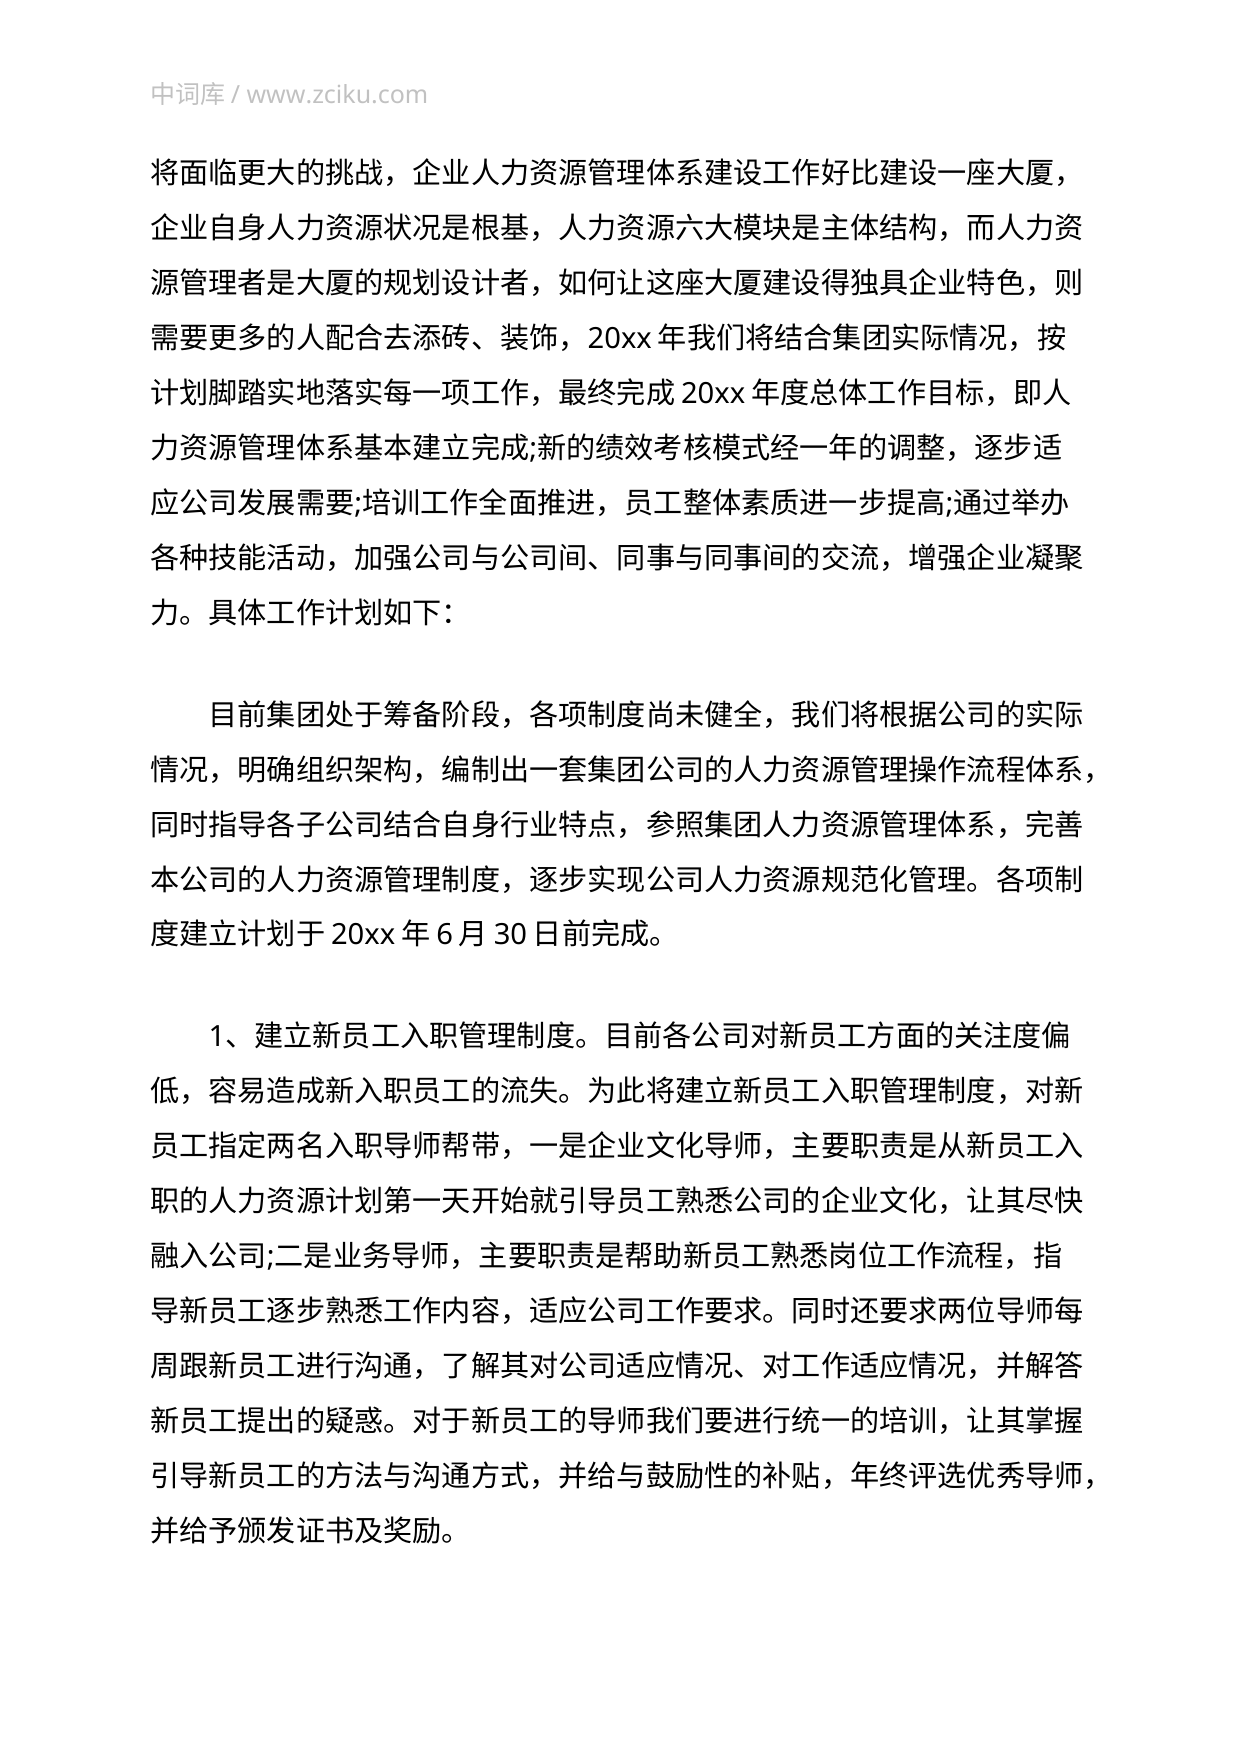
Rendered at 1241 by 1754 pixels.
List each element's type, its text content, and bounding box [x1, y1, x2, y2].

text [150, 150, 1090, 632]
text 目前集团处于筹备阶段，各项制度尚未健全，我们将根据公司的实际情况，明确组织架构，编制出一套集团公司的人力资源管理操作流程体系，同时指导各子公司结合自身行业特点，参照集团人力资源管理体系，完善本公司的人力资源管理制度，逐步实现公司人力资源规范化管理。各项制度建立计划于20xx年6月30日前完成。 [150, 691, 1090, 953]
text 1、建立新员工入职管理制度。目前各公司对新员工方面的关注度偏低，容易造成新入职员工的流失。为此将建立新员工入职管理制度，对新员工指定两名入职导师帮带，一是企业文化导师，主要职责是从新员工入职的人力资源计划第一天开始就引导员工熟悉公司的企业文化，让其尽快融入公司;二是业务导师，主要职责是帮助新员工熟悉岗位工作流程，指导新员工逐步熟悉工作内容，适应公司工作要求。同时还要求两位导师每周跟新员工进行沟通，了解其对公司适应情况、对工作适应情况，并解答新员工提出的疑惑。对于新员工的导师我们要进行统一的培训，让其掌握引导新员工的方法与沟通方式，并给与鼓励性的补贴，年终评选优秀导师，并给予颁发证书及奖励。 [150, 1013, 1090, 1549]
